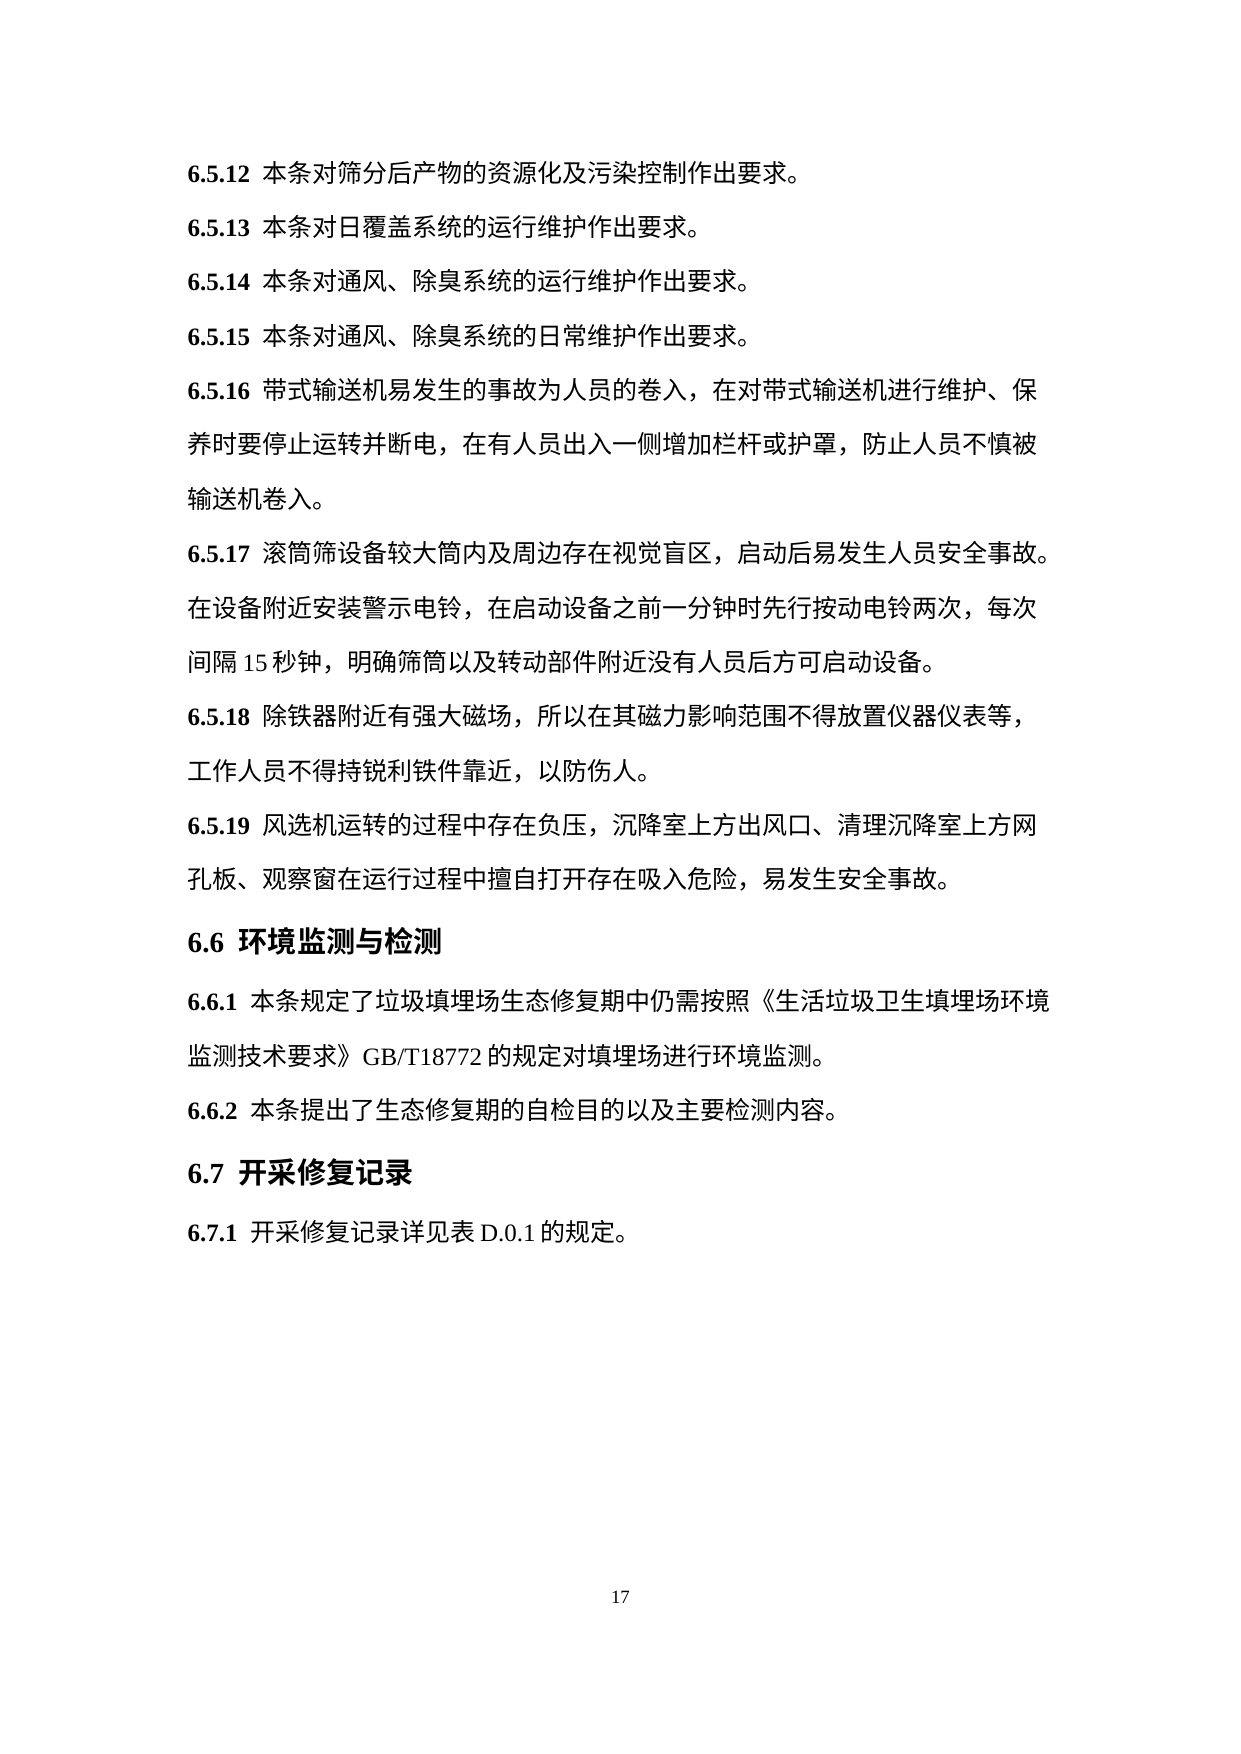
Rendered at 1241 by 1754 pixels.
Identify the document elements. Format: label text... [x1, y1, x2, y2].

text 6.7.1 开采修复记录详见表D.0.1的规定。 [187, 1213, 1053, 1249]
text 6.6.2 本条提出了生态修复期的自检目的以及主要检测内容。 [187, 1091, 1053, 1127]
text 6.5.13 本条对日覆盖系统的运行维护作出要求。 [187, 207, 1053, 244]
text 6.6.1 本条规定了垃圾填埋场生态修复期中仍需按照《生活垃圾卫生填埋场环境监测技术要求》GB/T18772的规定对填埋场进行环境监测。 [187, 982, 1053, 1072]
subtitle 6.6 环境监测与检测 [187, 918, 1053, 961]
text 6.5.15 本条对通风、除臭系统的日常维护作出要求。 [187, 316, 1053, 352]
text 6.5.16 带式输送机易发生的事故为人员的卷入，在对带式输送机进行维护、保养时要停止运转并断电，在有人员出入一侧增加栏杆或护罩，防止人员不慎被输送机卷入。 [187, 371, 1053, 516]
text 6.5.19 风选机运转的过程中存在负压，沉降室上方出风口、清理沉降室上方网孔板、观察窗在运行过程中擅自打开存在吸入危险，易发生安全事故。 [187, 806, 1053, 896]
text 6.5.17 滚筒筛设备较大筒内及周边存在视觉盲区，启动后易发生人员安全事故。在设备附近安装警示电铃，在启动设备之前一分钟时先行按动电铃两次，每次间隔15秒钟，明确筛筒以及转动部件附近没有人员后方可启动设备。 [187, 534, 1053, 679]
text 6.5.18 除铁器附近有强大磁场，所以在其磁力影响范围不得放置仪器仪表等，工作人员不得持锐利铁件靠近，以防伤人。 [187, 697, 1053, 787]
text 6.5.12 本条对筛分后产物的资源化及污染控制作出要求。 [187, 153, 1053, 189]
text 6.5.14 本条对通风、除臭系统的运行维护作出要求。 [187, 262, 1053, 298]
subtitle 6.7 开采修复记录 [187, 1149, 1053, 1191]
